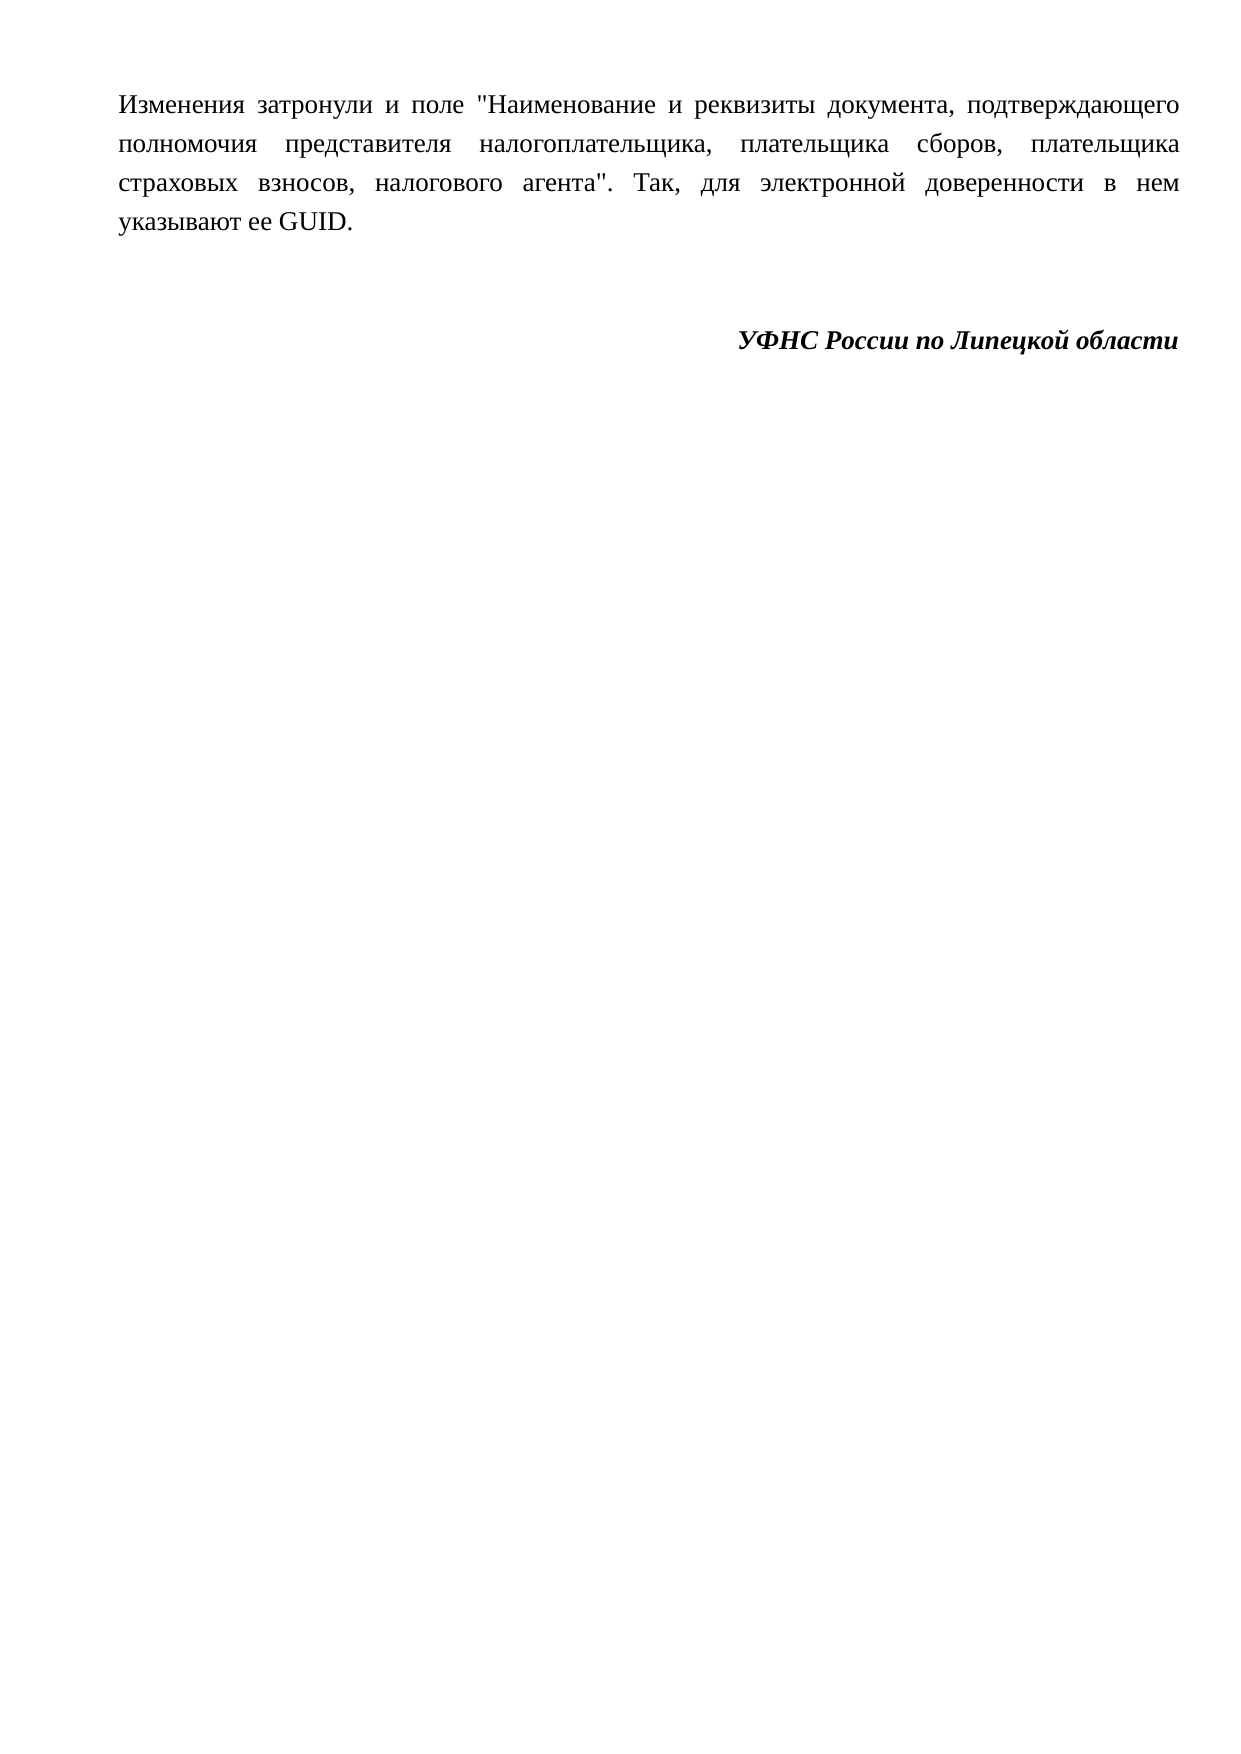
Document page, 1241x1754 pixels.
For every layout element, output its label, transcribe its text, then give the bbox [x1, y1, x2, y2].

text Изменения затронули и поле "Наименование и реквизиты документа, подтверждающего полномочия представителя налогоплательщика, плательщика сборов, плательщика страховых взносов, налогового агента". Так, для электронной доверенности в нем указывают ее GUID. [118, 89, 1181, 236]
text УФНС России по Липецкой области [118, 324, 1181, 355]
